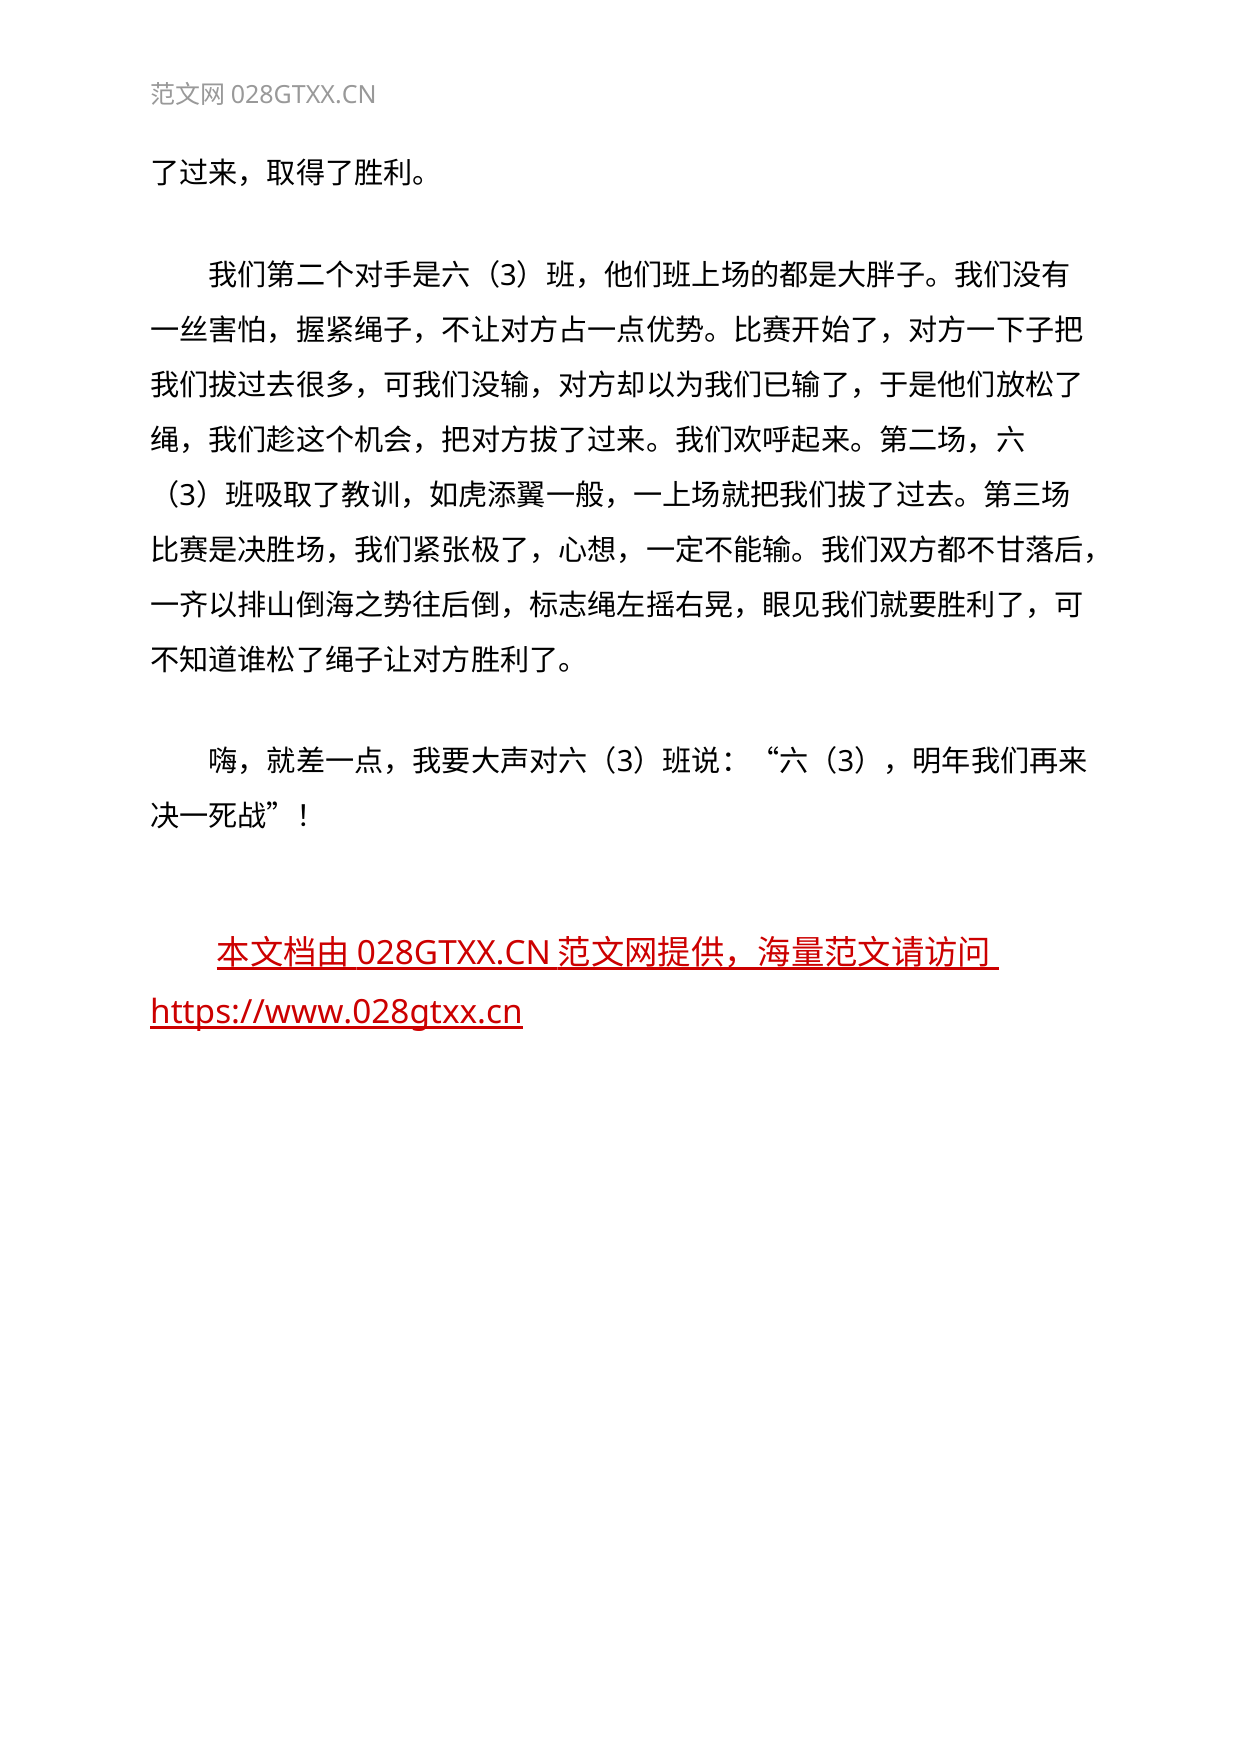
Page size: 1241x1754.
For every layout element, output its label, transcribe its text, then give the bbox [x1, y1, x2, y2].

text 嗨，就差一点，我要大声对六（3）班说：“六（3），明年我们再来决一死战”！ [150, 738, 1090, 835]
text 我们第二个对手是六（3）班，他们班上场的都是大胖子。我们没有一丝害怕，握紧绳子，不让对方占一点优势。比赛开始了，对方一下子把我们拔过去很多，可我们没输，对方却以为我们已输了，于是他们放松了绳，我们趁这个机会，把对方拔了过来。我们欢呼起来。第二场，六（3）班吸取了教训，如虎添翼一般，一上场就把我们拔了过去。第三场比赛是决胜场，我们紧张极了，心想，一定不能输。我们双方都不甘落后，一齐以排山倒海之势往后倒，标志绳左摇右晃，眼见我们就要胜利了，可不知道谁松了绳子让对方胜利了。 [150, 252, 1090, 678]
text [150, 150, 1090, 192]
text 本文档由028GTXX.CN范文网提供，海量范文请访问 https://www.028gtxx.cn [150, 926, 1090, 1033]
